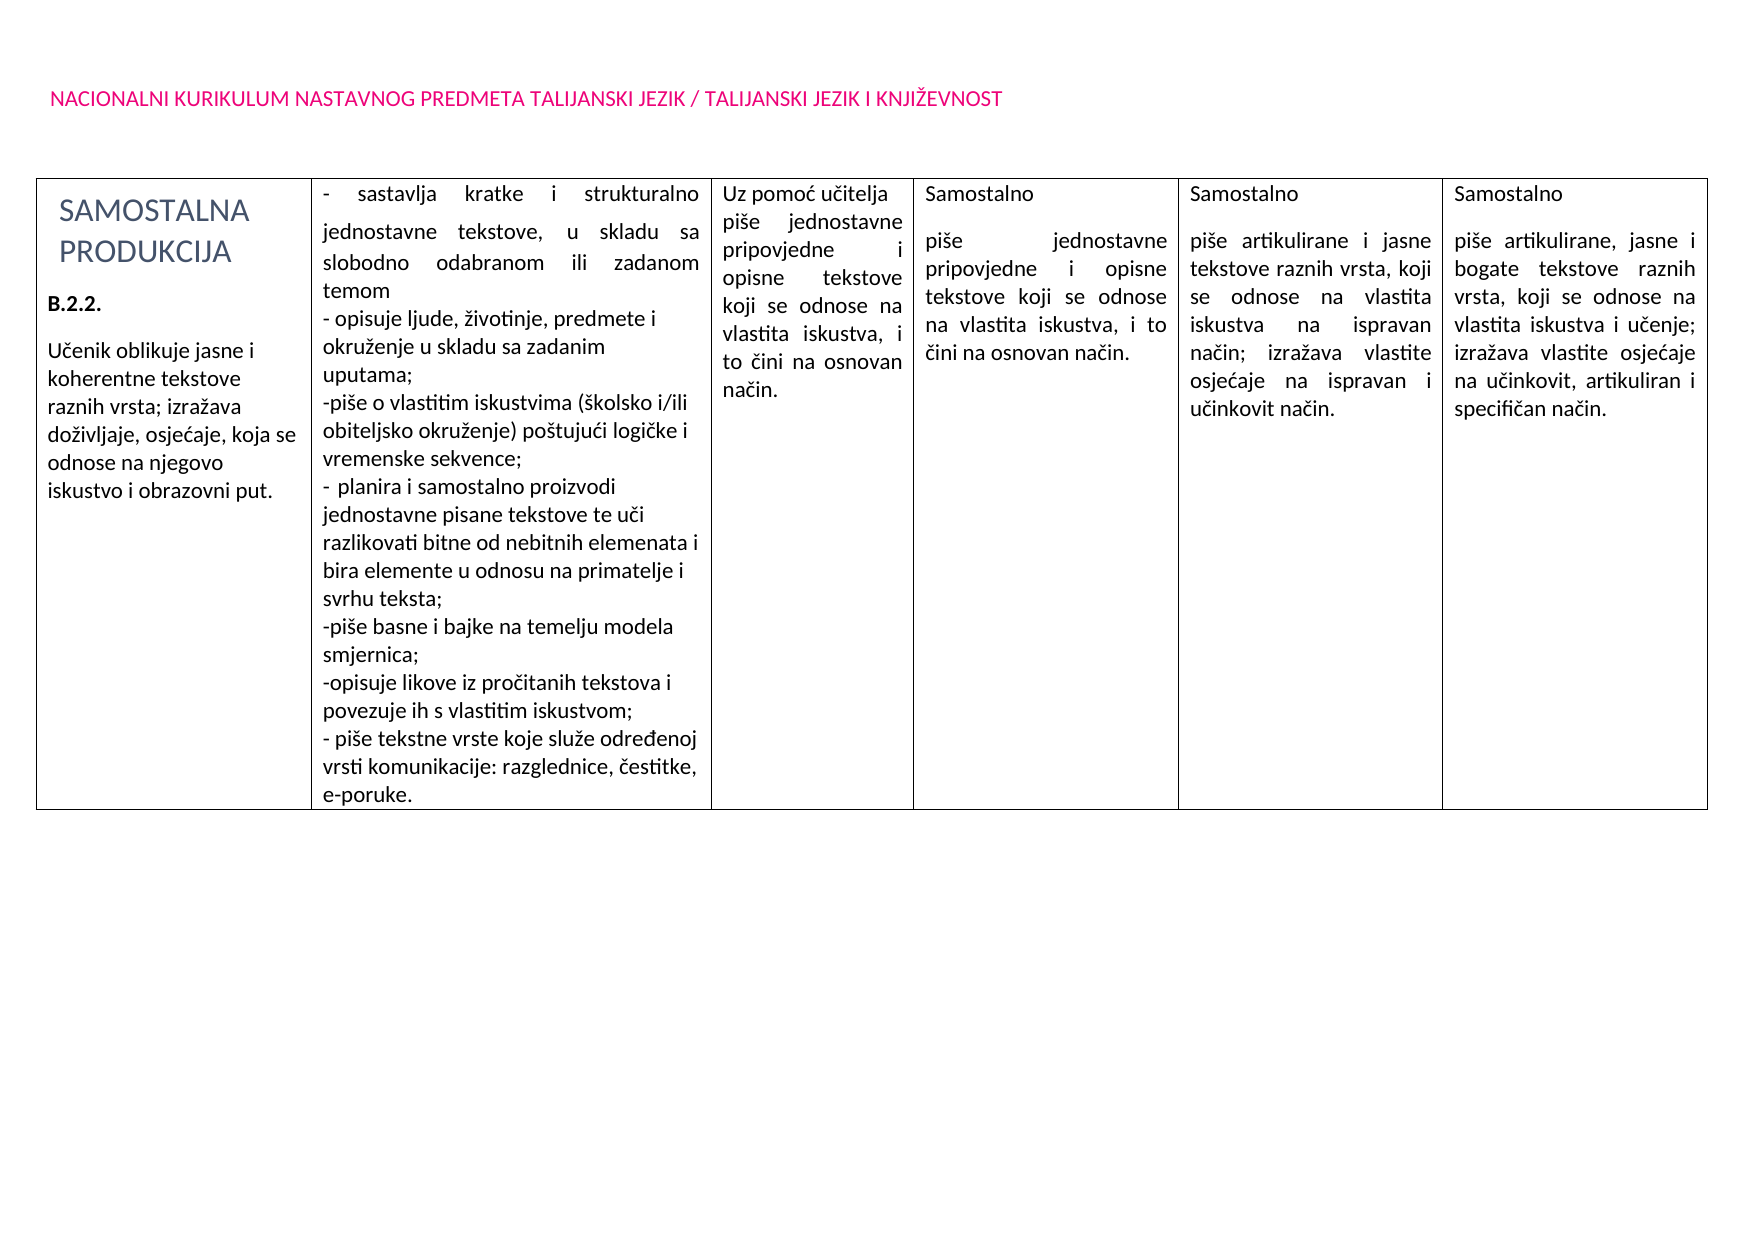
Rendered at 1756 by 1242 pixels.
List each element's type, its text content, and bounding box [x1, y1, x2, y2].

table_header SAMOSTALNA PRODUKCIJA B.2.2. Učenik oblikuje jasne i koherentne tekstove raznih vrsta; izražava doživljaje, osjećaje, koja se odnose na njegovo iskustvo i obrazovni put. [37, 179, 311, 808]
table_header Samostalno piše jednostavne pripovjedne i opisne tekstove koji se odnose na vlastita iskustva, i to čini na osnovan način. [914, 179, 1178, 808]
table_header Samostalno piše artikulirane, jasne i bogate tekstove raznih vrsta, koji se odnose na vlastita iskustva i učenje; izražava vlastite osjećaje na učinkovit, artikuliran i specifičan način. [1443, 179, 1707, 808]
table_header Uz pomoć učitelja piše jednostavne pripovjedne i opisne tekstove koji se odnose na vlastita iskustva, i to čini na osnovan način. [712, 179, 913, 808]
table_header Samostalno piše artikulirane i jasne tekstove raznih vrsta, koji se odnose na vlastita iskustva na ispravan način; izražava vlastite osjećaje na ispravan i učinkovit način. [1179, 179, 1442, 808]
table_header - sastavlja kratke i strukturalno jednostavne tekstove, u skladu sa slobodno odabranom ili zadanom temom - opisuje ljude, životinje, predmete i okruženje u skladu sa zadanim uputama; -piše o vlastitim iskustvima (školsko i/ili obiteljsko okruženje) poštujući logičke i vremenske sekvence; - planira i samostalno proizvodi jednostavne pisane tekstove te uči razlikovati bitne od nebitnih elemenata i bira elemente u odnosu na primatelje i svrhu teksta; -piše basne i bajke na temelju modela smjernica; -opisuje likove iz pročitanih tekstova i povezuje ih s vlastitim iskustvom; - piše tekstne vrste koje služe određenoj vrsti komunikacije: razglednice, čestitke, e-poruke. [312, 179, 711, 808]
